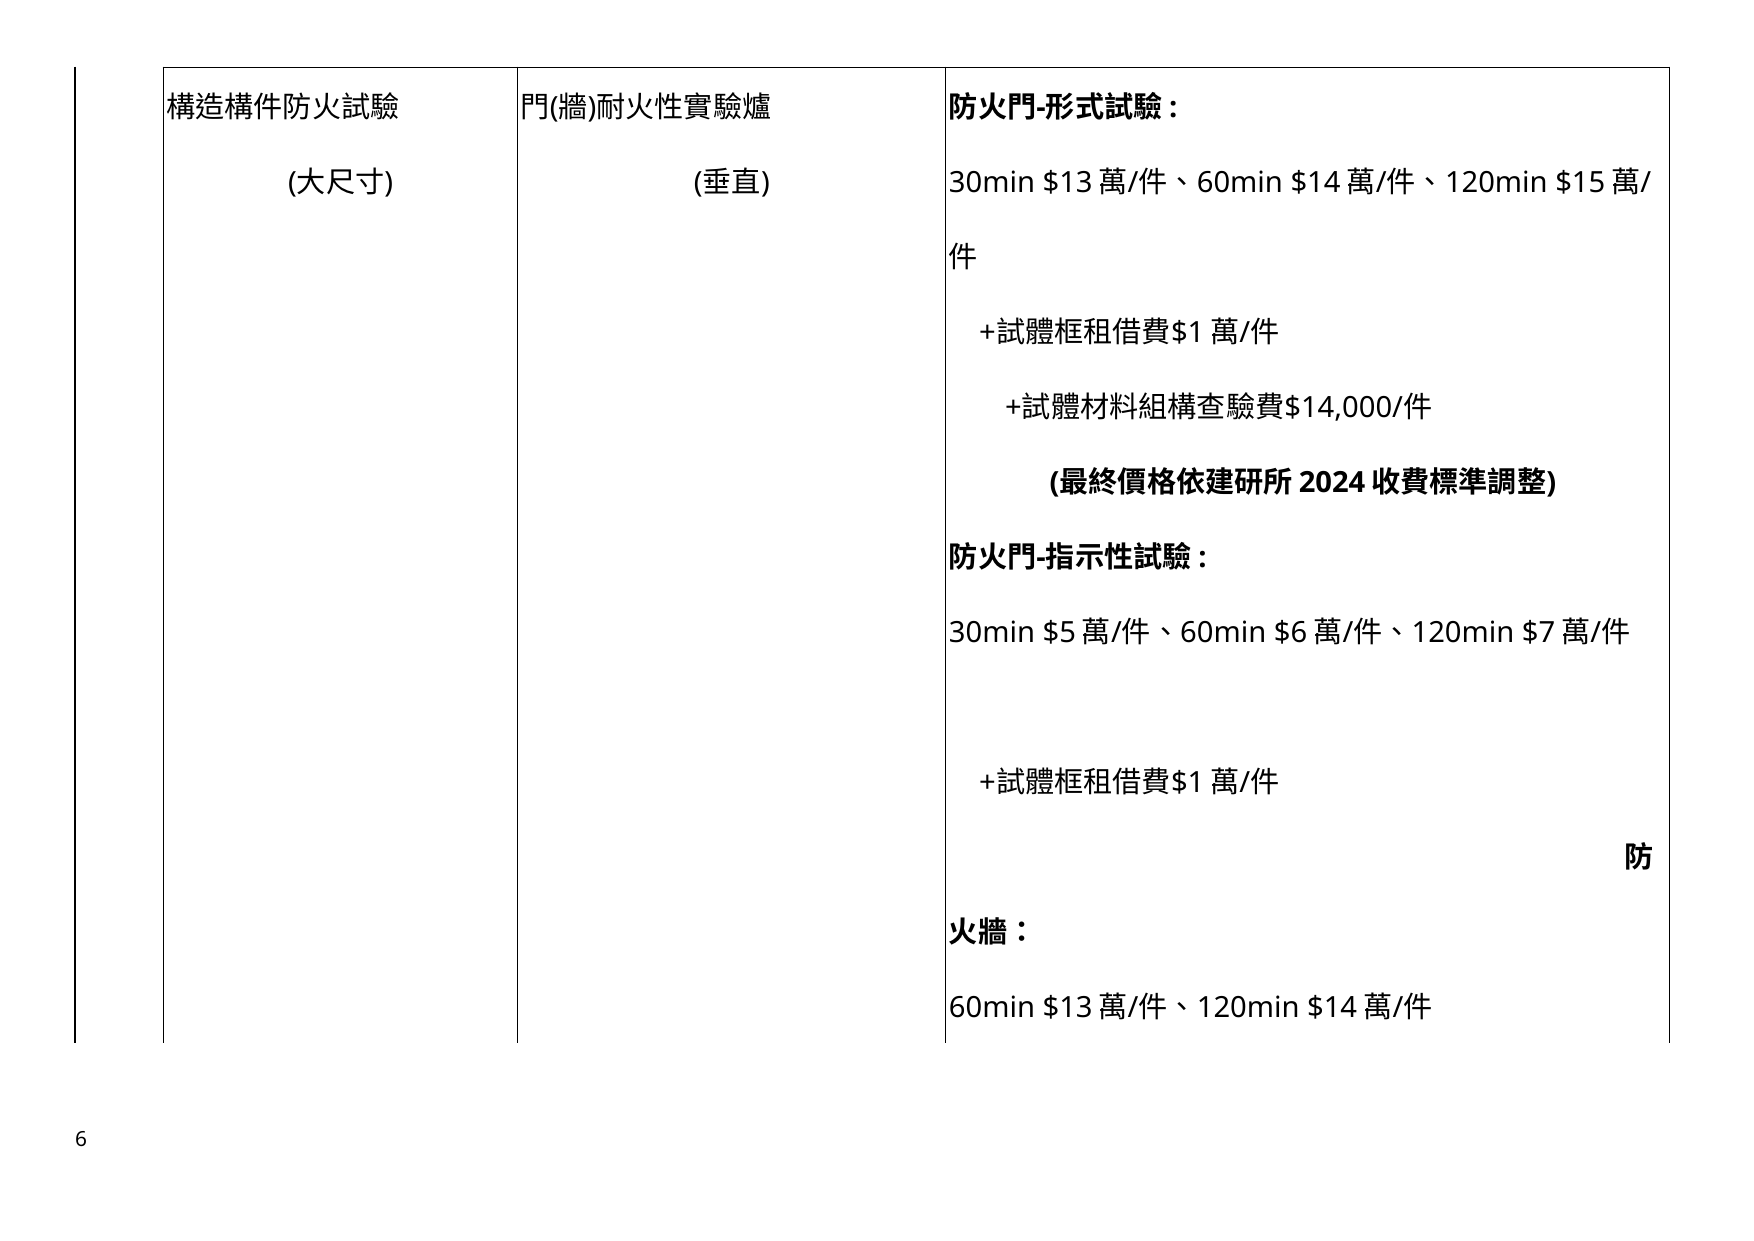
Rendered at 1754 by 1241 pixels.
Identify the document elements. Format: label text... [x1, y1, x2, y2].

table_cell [946, 68, 1669, 1043]
table_cell 構造構件防火試驗 (大尺寸) [164, 68, 517, 1043]
table_cell 門(牆)耐火性實驗爐 (垂直) [518, 68, 945, 1043]
